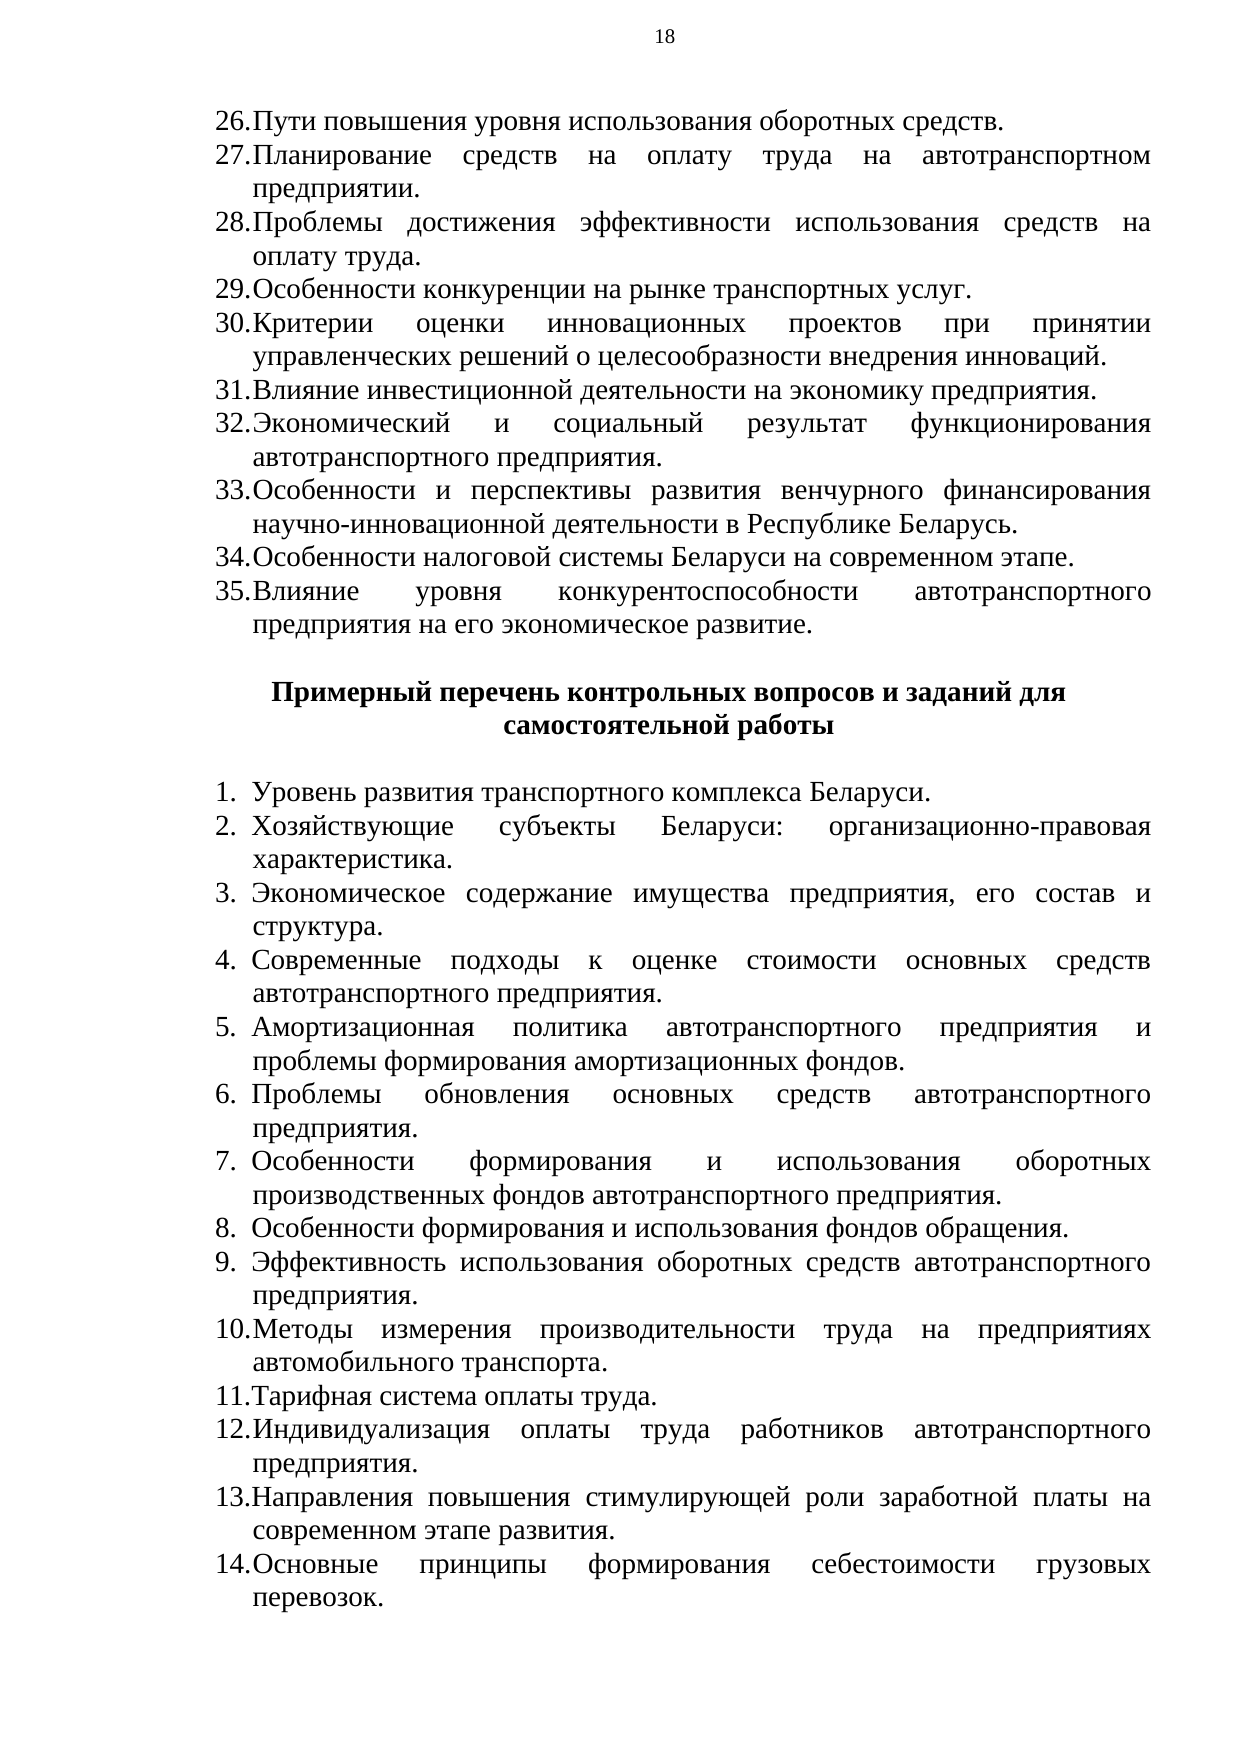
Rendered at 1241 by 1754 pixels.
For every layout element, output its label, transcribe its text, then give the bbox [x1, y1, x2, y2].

text Примерный перечень контрольных вопросов и заданий для самостоятельной работы [177, 674, 1160, 741]
list Эффективность использования оборотных средств автотранспортного предприятия. [215, 1244, 1152, 1311]
list Тарифная система оплаты труда. [215, 1378, 1152, 1412]
list Влияние уровня конкурентоспособности автотранспортного предприятия на его экономическое развитие. [215, 573, 1152, 640]
list Уровень развития транспортного комплекса Беларуси. [215, 774, 1152, 808]
list Проблемы достижения эффективности использования средств на оплату труда. [215, 204, 1152, 271]
list Особенности налоговой системы Беларуси на современном этапе. [215, 539, 1152, 573]
list Особенности формирования и использования оборотных производственных фондов автотранспортного предприятия. [215, 1143, 1152, 1210]
list Пути повышения уровня использования оборотных средств. [215, 103, 1152, 137]
list Направления повышения стимулирующей роли заработной платы на современном этапе развития. [215, 1479, 1152, 1546]
list Хозяйствующие субъекты Беларуси: организационно-правовая характеристика. [215, 808, 1152, 875]
list Амортизационная политика автотранспортного предприятия и проблемы формирования амортизационных фондов. [215, 1009, 1152, 1076]
list Критерии оценки инновационных проектов при принятии управленческих решений о целесообразности внедрения инноваций. [215, 305, 1152, 372]
list Экономический и социальный результат функционирования автотранспортного предприятия. [215, 405, 1152, 472]
list Современные подходы к оценке стоимости основных средств автотранспортного предприятия. [215, 942, 1152, 1009]
list Особенности и перспективы развития венчурного финансирования научно-инновационной деятельности в Республике Беларусь. [215, 472, 1152, 539]
list Индивидуализация оплаты труда работников автотранспортного предприятия. [215, 1412, 1152, 1479]
list Планирование средств на оплату труда на автотранспортном предприятии. [215, 137, 1152, 204]
list Методы измерения производительности труда на предприятиях автомобильного транспорта. [215, 1311, 1152, 1378]
list Основные принципы формирования себестоимости грузовых перевозок. [215, 1546, 1152, 1613]
list Особенности конкуренции на рынке транспортных услуг. [215, 271, 1152, 305]
list Особенности формирования и использования фондов обращения. [215, 1210, 1152, 1244]
list Экономическое содержание имущества предприятия, его состав и структура. [215, 875, 1152, 942]
list Влияние инвестиционной деятельности на экономику предприятия. [215, 372, 1152, 405]
list Проблемы обновления основных средств автотранспортного предприятия. [215, 1076, 1152, 1143]
